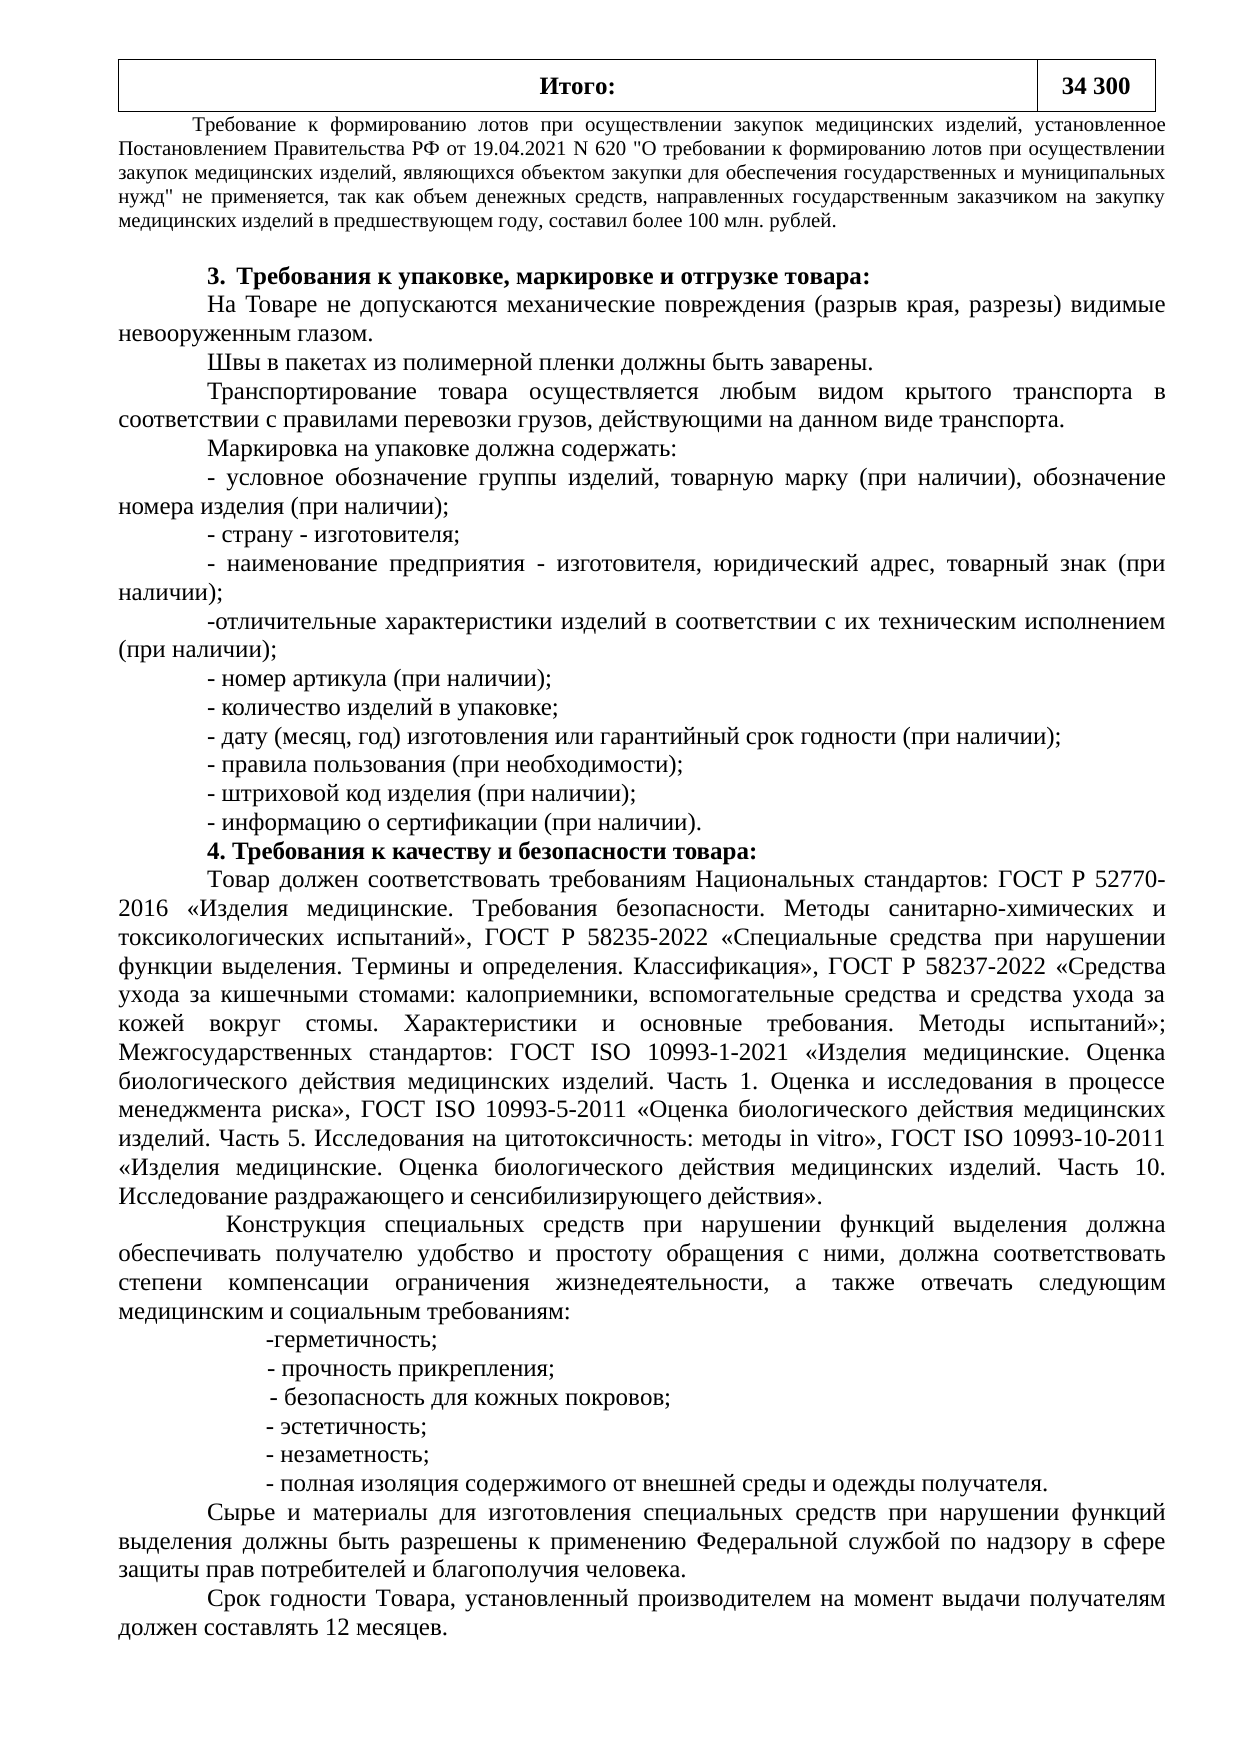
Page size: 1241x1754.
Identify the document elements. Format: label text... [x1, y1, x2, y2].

text 4. Требования к качеству и безопасности товара: [118, 836, 1167, 864]
text - дату (месяц, год) изготовления или гарантийный срок годности (при наличии); [118, 721, 1167, 749]
text -герметичность; - прочность прикрепления; [118, 1324, 1167, 1382]
table_cell Итого: [119, 60, 1037, 111]
text На Товаре не допускаются механические повреждения (разрыв края, разрезы) видимые невооруженным глазом. [118, 289, 1167, 347]
text - условное обозначение группы изделий, товарную марку (при наличии), обозначение номера изделия (при наличии); [118, 462, 1167, 519]
text - эстетичность; [118, 1411, 1167, 1439]
text Швы в пакетах из полимерной пленки должны быть заварены. [118, 347, 1167, 376]
text - штриховой код изделия (при наличии); [118, 778, 1167, 807]
text - страну - изготовителя; [118, 519, 1167, 548]
text 3. Требования к упаковке, маркировке и отгрузке товара: [118, 261, 1167, 289]
text - наименование предприятия - изготовителя, юридический адрес, товарный знак (при наличии); [118, 548, 1167, 606]
text - полная изоляция содержимого от внешней среды и одежды получателя. [118, 1468, 1167, 1497]
text - информацию о сертификации (при наличии). [118, 807, 1167, 836]
text Конструкция специальных средств при нарушении функций выделения должна обеспечивать получателю удобство и простоту обращения с ними, должна соответствовать степени компенсации ограничения жизнедеятельности, а также отвечать следующим медицинским и социальным требованиям: [118, 1209, 1167, 1324]
table_cell 34 300 [1038, 60, 1155, 111]
text - количество изделий в упаковке; [118, 692, 1167, 721]
text Сырье и материалы для изготовления специальных средств при нарушении функций выделения должны быть разрешены к применению Федеральной службой по надзору в сфере защиты прав потребителей и благополучия человека. [118, 1497, 1167, 1583]
text Транспортирование товара осуществляется любым видом крытого транспорта в соответствии с правилами перевозки грузов, действующими на данном виде транспорта. [118, 376, 1167, 433]
text - правила пользования (при необходимости); [118, 749, 1167, 778]
text Маркировка на упаковке должна содержать: [118, 433, 1167, 462]
text - незаметность; [118, 1439, 1167, 1468]
text - номер артикула (при наличии); [118, 663, 1167, 692]
text -отличительные характеристики изделий в соответствии с их техническим исполнением (при наличии); [118, 606, 1167, 663]
text - безопасность для кожных покровов; [118, 1382, 1167, 1411]
text Требование к формированию лотов при осуществлении закупок медицинских изделий, установленное Постановлением Правительства РФ от 19.04.2021 N 620 "О требовании к формированию лотов при осуществлении закупок медицинских изделий, являющихся объектом закупки для обеспечения государственных и муниципальных нужд" не применяется, так как объем денежных средств, направленных государственным заказчиком на закупку медицинских изделий в предшествующем году, составил более 100 млн. рублей. [118, 112, 1167, 232]
text Товар должен соответствовать требованиям Национальных стандартов: ГОСТ Р 52770-2016 «Изделия медицинские. Требования безопасности. Методы санитарно-химических и токсикологических испытаний», ГОСТ Р 58235-2022 «Специальные средства при нарушении функции выделения. Термины и определения. Классификация», ГОСТ Р 58237-2022 «Средства ухода за кишечными стомами: калоприемники, вспомогательные средства и средства ухода за кожей вокруг стомы. Характеристики и основные требования. Методы испытаний»; Межгосударственных стандартов: ГОСТ ISO 10993-1-2021 «Изделия медицинские. Оценка биологического действия медицинских изделий. Часть 1. Оценка и исследования в процессе менеджмента риска», ГОСТ ISO 10993-5-2011 «Оценка биологического действия медицинских изделий. Часть 5. Исследования на цитотоксичность: методы in vitro», ГОСТ ISO 10993-10-2011 «Изделия медицинские. Оценка биологического действия медицинских изделий. Часть 10. Исследование раздражающего и сенсибилизирующего действия». [118, 864, 1167, 1209]
text Срок годности Товара, установленный производителем на момент выдачи получателям должен составлять 12 месяцев. [118, 1583, 1167, 1641]
